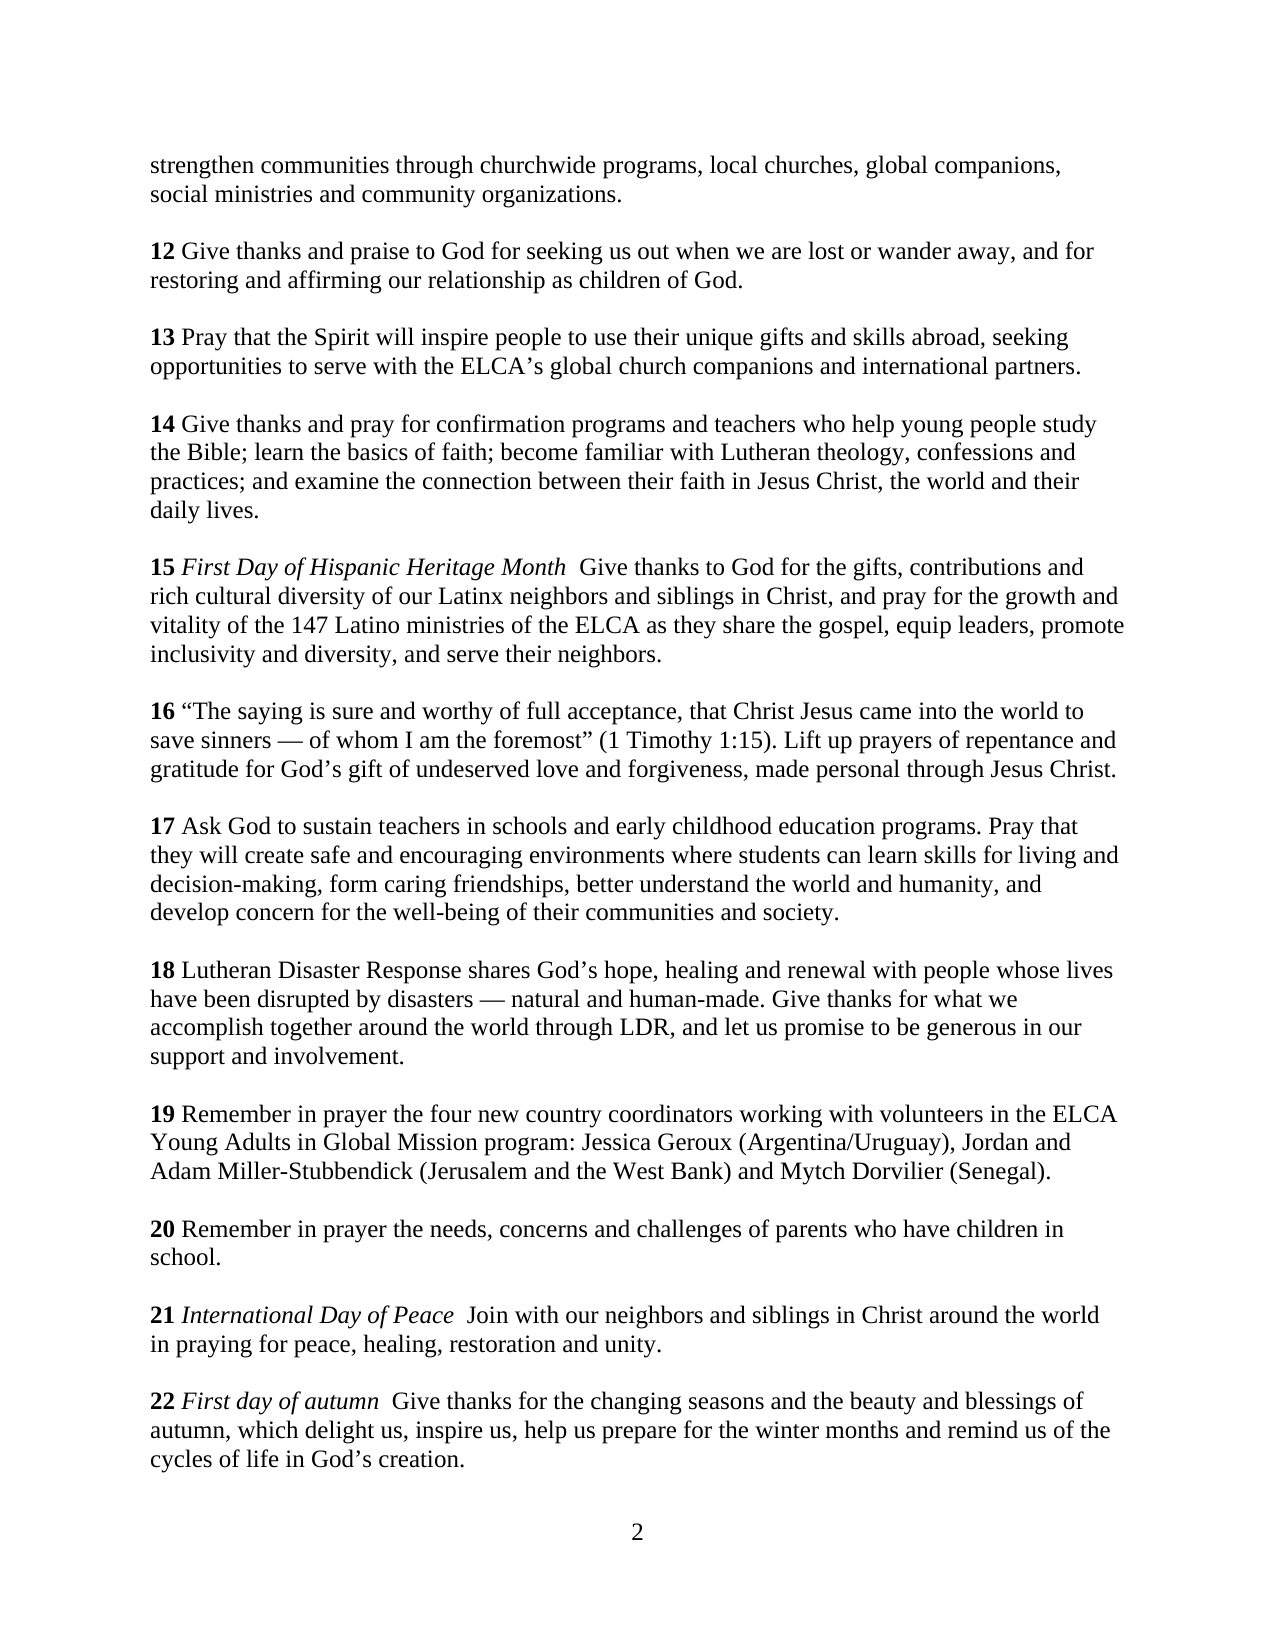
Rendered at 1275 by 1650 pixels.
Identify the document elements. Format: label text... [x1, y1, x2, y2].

text 14 Give thanks and pray for confirmation programs and teachers who help young people study the Bible; learn the basics of faith; become familiar with Lutheran theology, confessions and practices; and examine the connection between their faith in Jesus Christ, the world and their daily lives. [150, 409, 1125, 524]
text 13 Pray that the Spirit will inspire people to use their unique gifts and skills abroad, seeking opportunities to serve with the ELCA’s global church companions and international partners. [150, 322, 1125, 380]
text 17 Ask God to sustain teachers in schools and early childhood education programs. Pray that they will create safe and encouraging environments where students can learn skills for living and decision-making, form caring friendships, better understand the world and humanity, and develop concern for the well-being of their communities and society. [150, 811, 1125, 926]
text 16 “The saying is sure and worthy of full acceptance, that Christ Jesus came into the world to save sinners — of whom I am the foremost” (1 Timothy 1:15). Lift up prayers of repentance and gratitude for God’s gift of undeserved love and forgiveness, made personal through Jesus Christ. [150, 696, 1125, 782]
text 12 Give thanks and praise to God for seeking us out when we are lost or wander away, and for restoring and affirming our relationship as children of God. [150, 236, 1125, 294]
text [150, 150, 1125, 207]
text 21 International Day of Peace Join with our neighbors and siblings in Christ around the world in praying for peace, healing, restoration and unity. [150, 1300, 1125, 1357]
text 20 Remember in prayer the needs, concerns and challenges of parents who have children in school. [150, 1214, 1125, 1271]
text 15 First Day of Hispanic Heritage Month Give thanks to God for the gifts, contributions and rich cultural diversity of our Latinx neighbors and siblings in Christ, and pray for the growth and vitality of the 147 Latino ministries of the ELCA as they share the gospel, equip leaders, promote inclusivity and diversity, and serve their neighbors. [150, 552, 1125, 667]
text 19 Remember in prayer the four new country coordinators working with volunteers in the ELCA Young Adults in Global Mission program: Jessica Geroux (Argentina/Uruguay), Jordan and Adam Miller-Stubbendick (Jerusalem and the West Bank) and Mytch Dorvilier (Senegal). [150, 1099, 1125, 1185]
text 18 Lutheran Disaster Response shares God’s hope, healing and renewal with people whose lives have been disrupted by disasters — natural and human-made. Give thanks for what we accomplish together around the world through LDR, and let us promise to be generous in our support and involvement. [150, 955, 1125, 1070]
text 22 First day of autumn Give thanks for the changing seasons and the beauty and blessings of autumn, which delight us, inspire us, help us prepare for the winter months and remind us of the cycles of life in God’s creation. [150, 1386, 1125, 1472]
